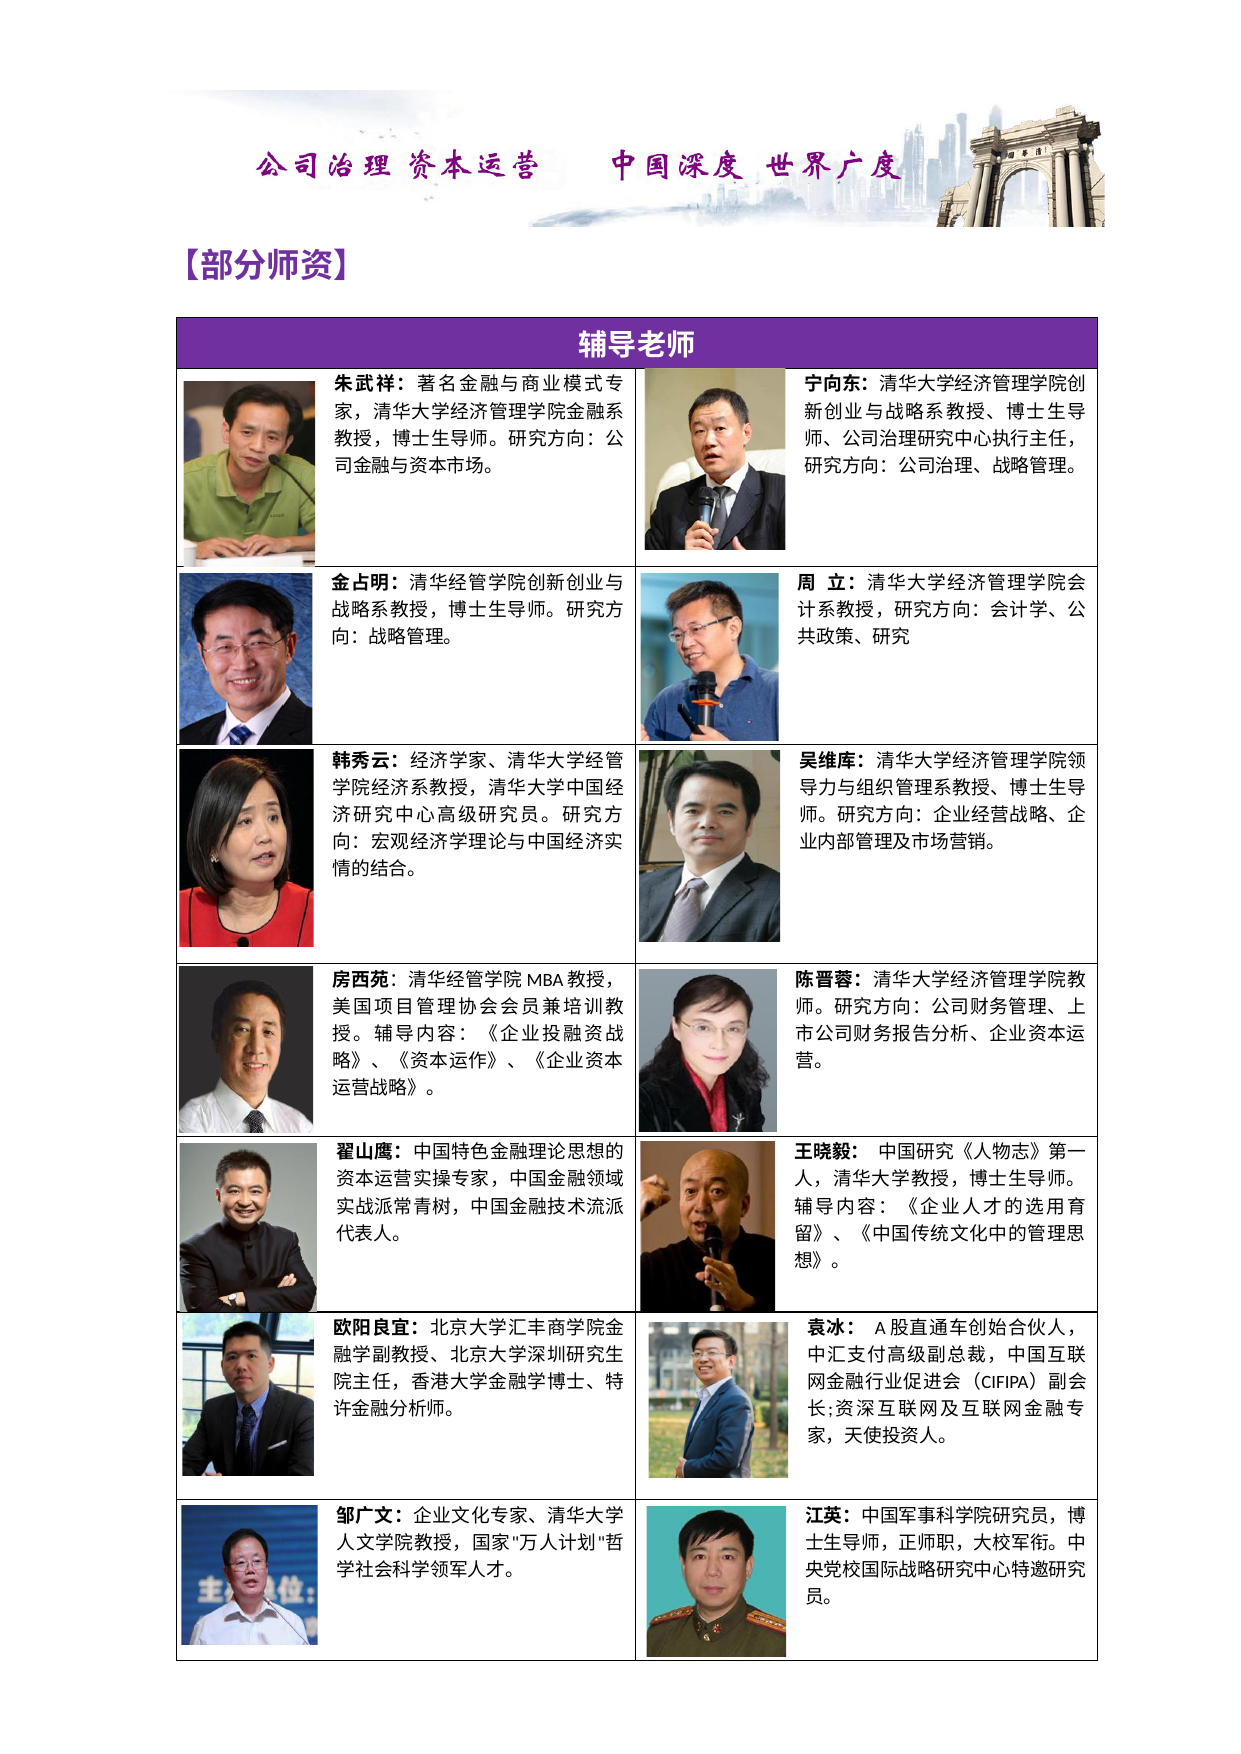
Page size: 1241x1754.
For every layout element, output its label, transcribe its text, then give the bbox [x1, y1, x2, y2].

picture [639, 750, 781, 942]
table_cell 邹广文：企业文化专家、清华大学人文学院教授，国家"万人计划"哲学社会科学领军人才。 [177, 1500, 635, 1660]
picture [179, 573, 313, 745]
table_cell 吴维库：清华大学经济管理学院领导力与组织管理系教授、博士生导师。研究方向：企业经营战略、企业内部管理及市场营销。 [636, 745, 1097, 963]
picture [183, 381, 316, 567]
picture [640, 1141, 776, 1311]
table_cell 房西苑：清华经管学院MBA教授，美国项目管理协会会员兼培训教授。辅导内容：《企业投融资战略》、《资本运作》、《企业资本运营战略》。 [177, 964, 635, 1136]
table_cell 欧阳良宜：北京大学汇丰商学院金融学副教授、北京大学深圳研究生院主任，香港大学金融学博士、特许金融分析师。 [177, 1313, 635, 1499]
picture [648, 1322, 789, 1478]
table_cell 朱武祥：著名金融与商业模式专家，清华大学经济管理学院金融系教授，博士生导师。研究方向：公司金融与资本市场。 [177, 369, 635, 566]
picture [638, 969, 777, 1132]
table_cell 宁向东：清华大学经济管理学院创新创业与战略系教授、博士生导师、公司治理研究中心执行主任，研究方向：公司治理、战略管理。 [636, 369, 1097, 566]
table_cell 翟山鹰：中国特色金融理论思想的资本运营实操专家，中国金融领域实战派常青树，中国金融技术流派代表人。 [177, 1137, 635, 1311]
picture [178, 966, 314, 1133]
picture [640, 573, 779, 741]
table_cell 金占明：清华经管学院创新创业与战略系教授，博士生导师。研究方向：战略管理。 [177, 567, 635, 744]
picture [166, 90, 1105, 227]
table_cell 陈晋蓉：清华大学经济管理学院教师。研究方向：公司财务管理、上市公司财务报告分析、企业资本运营。 [636, 964, 1097, 1136]
table_cell 袁冰： A股直通车创始合伙人，中汇支付高级副总裁，中国互联网金融行业促进会（CIFIPA）副会长;资深互联网及互联网金融专家，天使投资人。 [636, 1313, 1097, 1499]
picture [179, 1143, 317, 1312]
table_cell 韩秀云：经济学家、清华大学经管学院经济系教授，清华大学中国经济研究中心高级研究员。研究方向：宏观经济学理论与中国经济实情的结合。 [177, 745, 635, 963]
picture [181, 1505, 318, 1645]
picture [182, 1313, 314, 1476]
picture [179, 749, 314, 947]
table_header 辅导老师 [177, 318, 1097, 368]
table_cell 江英：中国军事科学院研究员，博士生导师，正师职，大校军衔。中央党校国际战略研究中心特邀研究员。 [636, 1500, 1097, 1660]
picture [644, 368, 786, 550]
table_cell 周 立：清华大学经济管理学院会计系教授，研究方向：会计学、公共政策、研究 [636, 567, 1097, 744]
text 【部分师资】 [167, 230, 1106, 295]
table_cell 王晓毅： 中国研究《人物志》第一人，清华大学教授，博士生导师。辅导内容：《企业人才的选用育留》、《中国传统文化中的管理思想》。 [636, 1137, 1097, 1311]
picture [646, 1506, 787, 1657]
